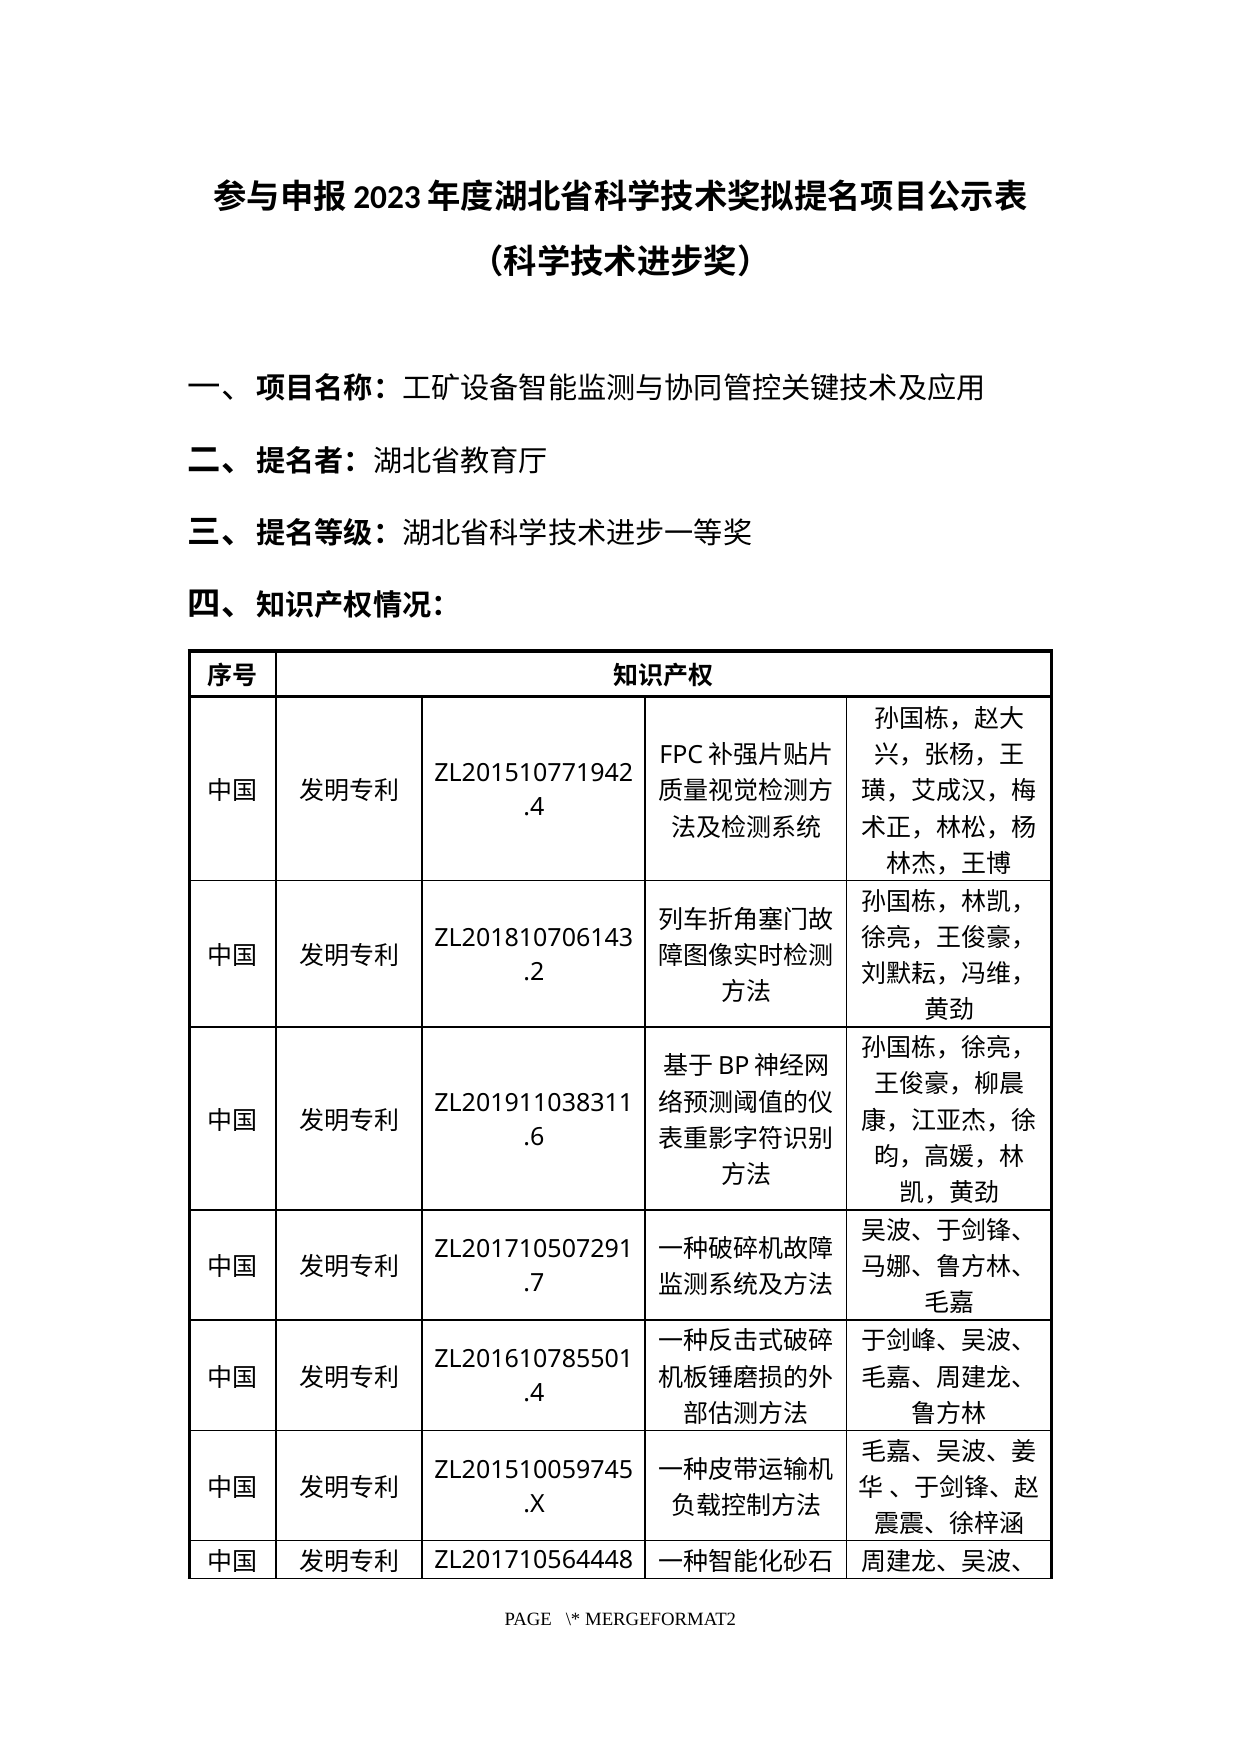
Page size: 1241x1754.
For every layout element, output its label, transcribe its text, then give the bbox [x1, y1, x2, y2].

table_cell 发明专利 [277, 1321, 421, 1429]
table_cell 发明专利 [277, 1431, 421, 1540]
table_cell 于剑峰、吴波、毛嘉、周建龙、鲁方林 [847, 1321, 1050, 1429]
table_cell 一种智能化砂石骨料生产线 [646, 1541, 846, 1578]
table_cell ZL201710564448.X [423, 1541, 644, 1578]
table_cell 发明专利 [277, 698, 421, 879]
table_cell 中国 [191, 1541, 275, 1578]
table_cell 一种皮带运输机负载控制方法 [646, 1431, 846, 1540]
table_cell 中国 [191, 1028, 275, 1209]
table_cell ZL201810706143.2 [423, 881, 644, 1026]
table_cell 中国 [191, 698, 275, 879]
list 项目名称：工矿设备智能监测与协同管控关键技术及应用 [187, 360, 1053, 408]
table_cell 发明专利 [277, 881, 421, 1026]
table_cell 发明专利 [277, 1028, 421, 1209]
table_header 知识产权 [277, 653, 1050, 695]
list 提名等级：湖北省科学技术进步一等奖 [187, 505, 1053, 553]
table_cell ZL201911038311.6 [423, 1028, 644, 1209]
list 提名者：湖北省教育厅 [187, 432, 1053, 481]
text （科学技术进步奖） [187, 227, 1053, 292]
table_cell ZL201610785501.4 [423, 1321, 644, 1429]
table_cell 孙国栋，徐亮，王俊豪，柳晨康，江亚杰，徐昀，高媛，林凯，黄劲 [847, 1028, 1050, 1209]
table_header 序号 [191, 653, 275, 695]
table_cell 发明专利 [277, 1211, 421, 1319]
table_cell 孙国栋，林凯，徐亮，王俊豪，刘默耘，冯维，黄劲 [847, 881, 1050, 1026]
table_cell 发明专利 [277, 1541, 421, 1578]
table_cell ZL201510771942.4 [423, 698, 644, 879]
table_cell 中国 [191, 881, 275, 1026]
table_cell 一种破碎机故障监测系统及方法 [646, 1211, 846, 1319]
table_cell FPC补强片贴片质量视觉检测方法及检测系统 [646, 698, 846, 879]
table_cell ZL201510059745.X [423, 1431, 644, 1540]
table_cell 毛嘉、吴波、姜华 、于剑锋、赵震震、徐梓涵 [847, 1431, 1050, 1540]
text 参与申报2023年度湖北省科学技术奖拟提名项目公示表 [187, 162, 1053, 227]
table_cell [847, 1541, 1050, 1578]
table_cell 吴波、于剑锋、马娜、鲁方林、毛嘉 [847, 1211, 1050, 1319]
table_cell 中国 [191, 1211, 275, 1319]
list 知识产权情况： [187, 577, 1053, 625]
table_cell 中国 [191, 1431, 275, 1540]
table_cell ZL201710507291.7 [423, 1211, 644, 1319]
table_cell 一种反击式破碎机板锤磨损的外部估测方法 [646, 1321, 846, 1429]
table_cell 基于BP神经网络预测阈值的仪表重影字符识别方法 [646, 1028, 846, 1209]
table_cell 孙国栋，赵大兴，张杨，王璜，艾成汉，梅术正，林松，杨林杰，王博 [847, 698, 1050, 879]
table_cell 中国 [191, 1321, 275, 1429]
table_cell 列车折角塞门故障图像实时检测方法 [646, 881, 846, 1026]
